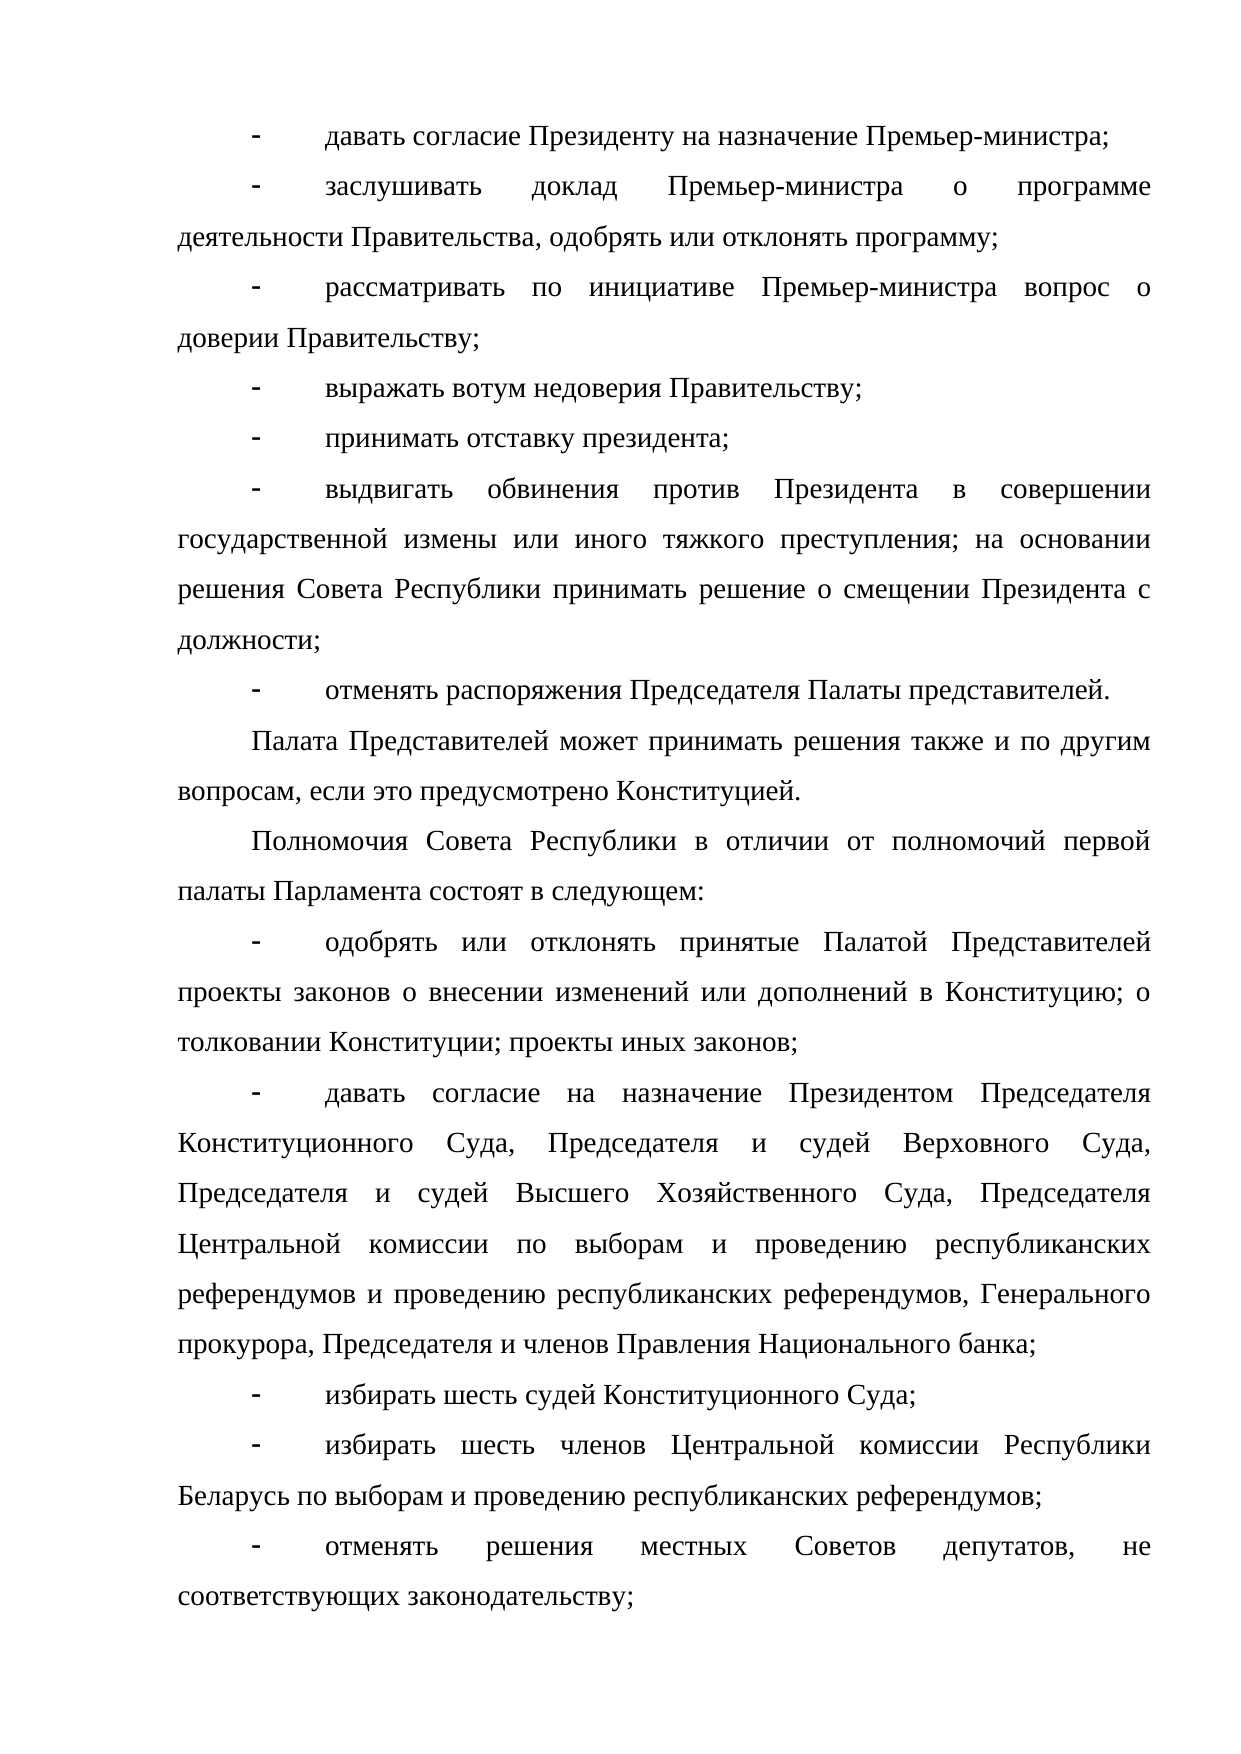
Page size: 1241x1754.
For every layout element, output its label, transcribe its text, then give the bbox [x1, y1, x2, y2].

list выражать вотум недоверия Правительству; [177, 370, 1152, 404]
list одобрять или отклонять принятые Палатой Представителей проекты законов о внесении изменений или дополнений в Конституцию; о толковании Конституции; проекты иных законов; [177, 924, 1152, 1058]
list давать согласие на назначение Президентом Председателя Конституционного Суда, Председателя и судей Верховного Суда, Председателя и судей Высшего Хозяйственного Суда, Председателя Центральной комиссии по выборам и проведению республиканских референдумов и проведению республиканских референдумов, Генерального прокурора, Председателя и членов Правления Национального банка; [177, 1075, 1152, 1360]
list давать согласие Президенту на назначение Премьер-министра; [177, 118, 1152, 152]
list заслушивать доклад Премьер-министра о программе деятельности Правительства, одобрять или отклонять программу; [177, 168, 1152, 252]
list выдвигать обвинения против Президента в совершении государственной измены или иного тяжкого преступления; на основании решения Совета Республики принимать решение о смещении Президента с должности; [177, 471, 1152, 655]
list рассматривать по инициативе Премьер-министра вопрос о доверии Правительству; [177, 269, 1152, 353]
list избирать шесть судей Конституционного Суда; [177, 1377, 1152, 1411]
text Палата Представителей может принимать решения также и по другим вопросам, если это предусмотрено Конституцией. [177, 723, 1152, 806]
list отменять распоряжения Председателя Палаты представителей. [177, 672, 1152, 706]
list избирать шесть членов Центральной комиссии Республики Беларусь по выборам и проведению республиканских референдумов; [177, 1427, 1152, 1511]
list отменять решения местных Советов депутатов, не соответствующих законодательству; [177, 1528, 1152, 1612]
list принимать отставку президента; [177, 420, 1152, 454]
text Полномочия Совета Республики в отличии от полномочий первой палаты Парламента состоят в следующем: [177, 823, 1152, 907]
